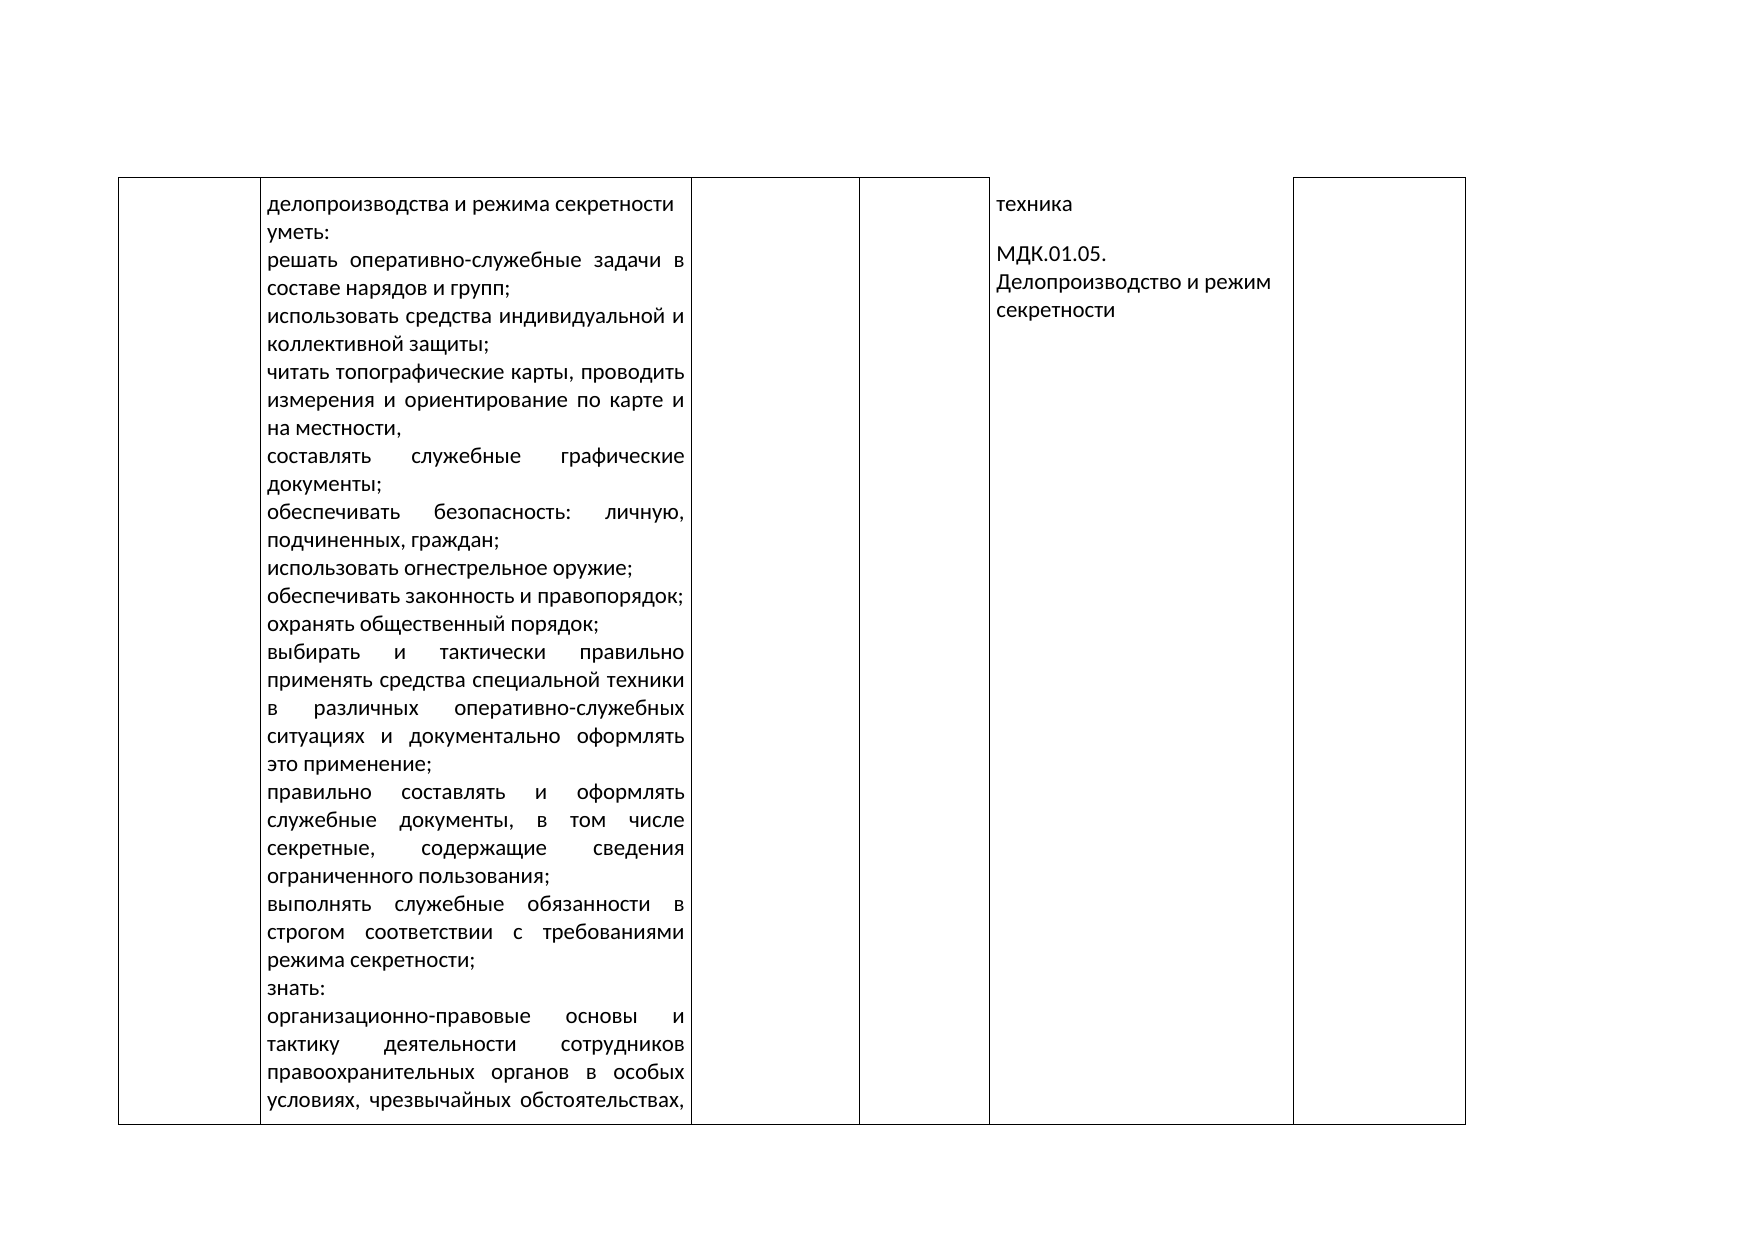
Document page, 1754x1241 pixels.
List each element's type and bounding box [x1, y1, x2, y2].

table_cell [990, 228, 1293, 1124]
table_cell [990, 177, 1293, 227]
